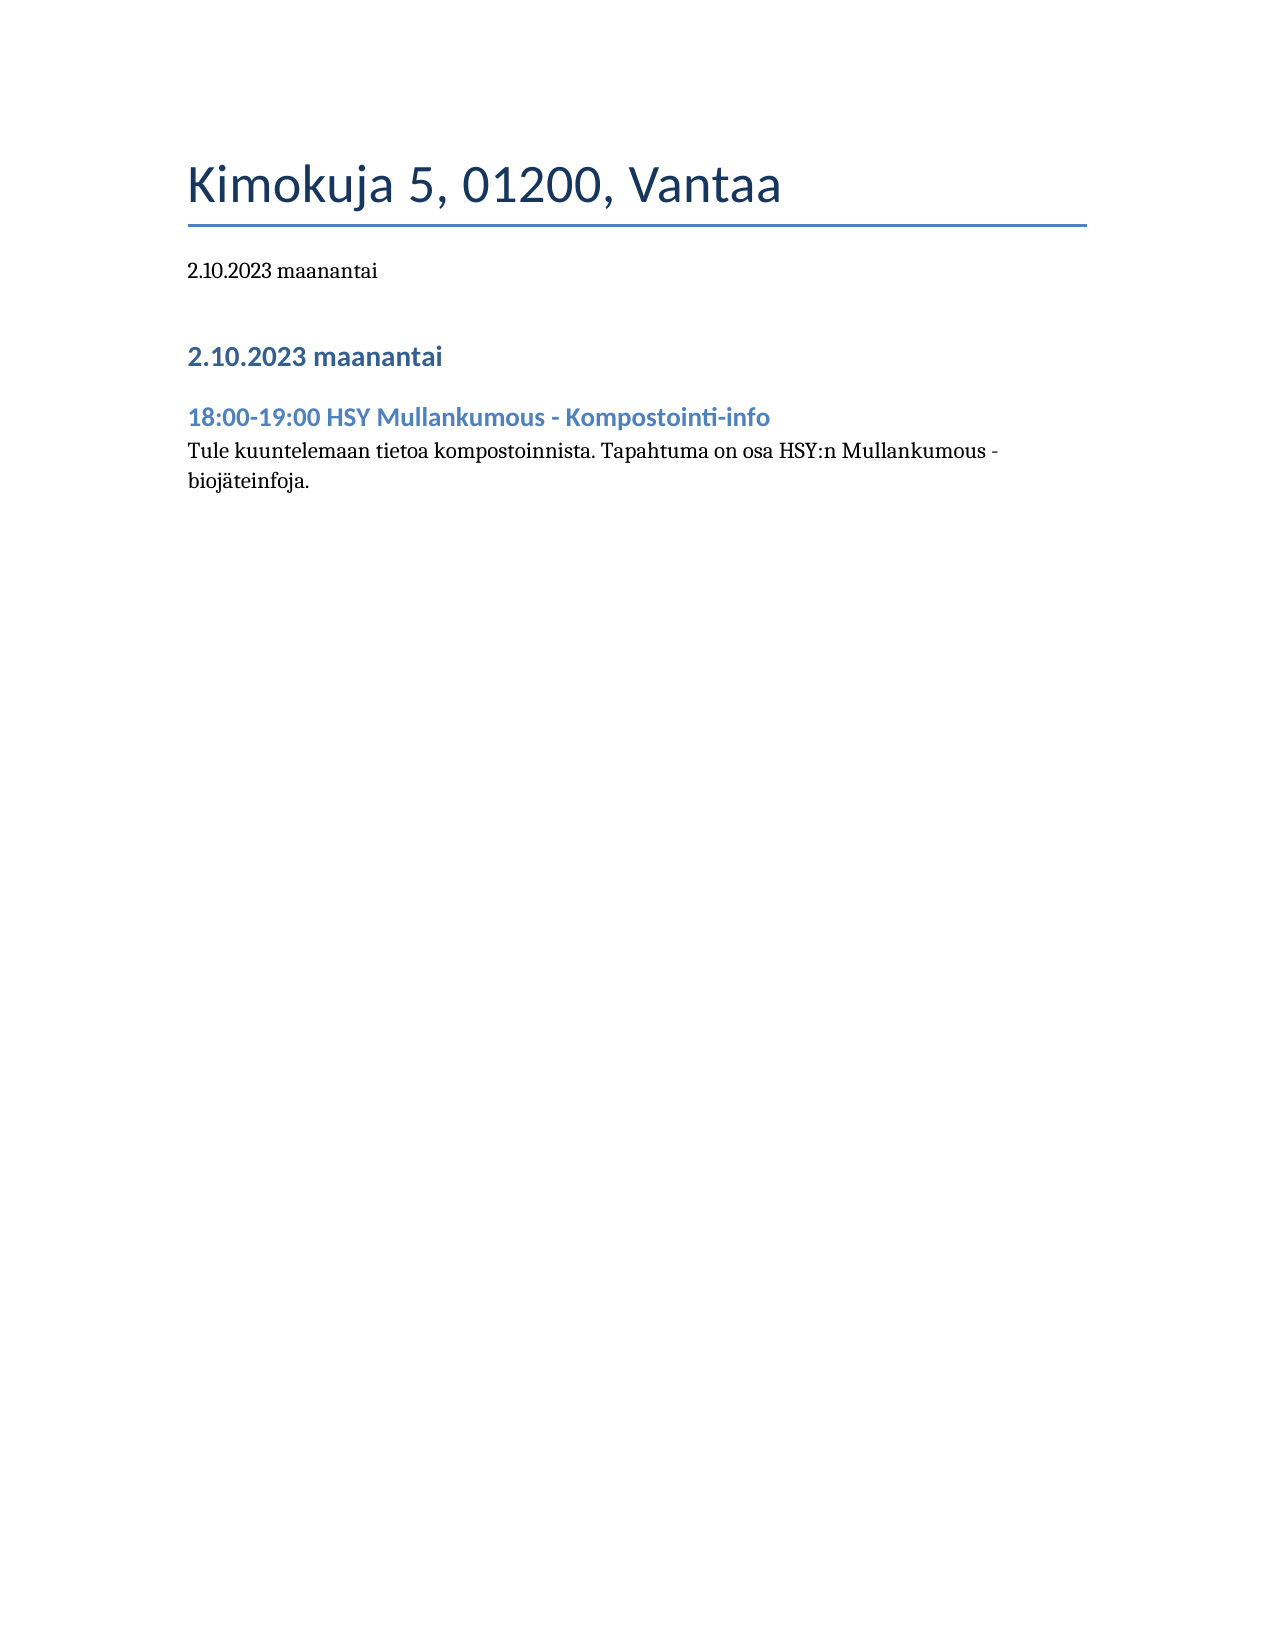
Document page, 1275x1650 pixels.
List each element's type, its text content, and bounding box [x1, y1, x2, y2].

text 2.10.2023 maanantai [187, 258, 1087, 284]
subtitle 18:00-19:00 HSY Mullankumous - Kompostointi-info [187, 400, 1087, 433]
title Kimokuja 5, 01200, Vantaa [187, 150, 1087, 227]
subtitle 2.10.2023 maanantai [187, 338, 1087, 374]
text Tule kuuntelemaan tietoa kompostoinnista. Tapahtuma on osa HSY:n Mullankumous -biojäteinfoja. [187, 438, 1087, 494]
